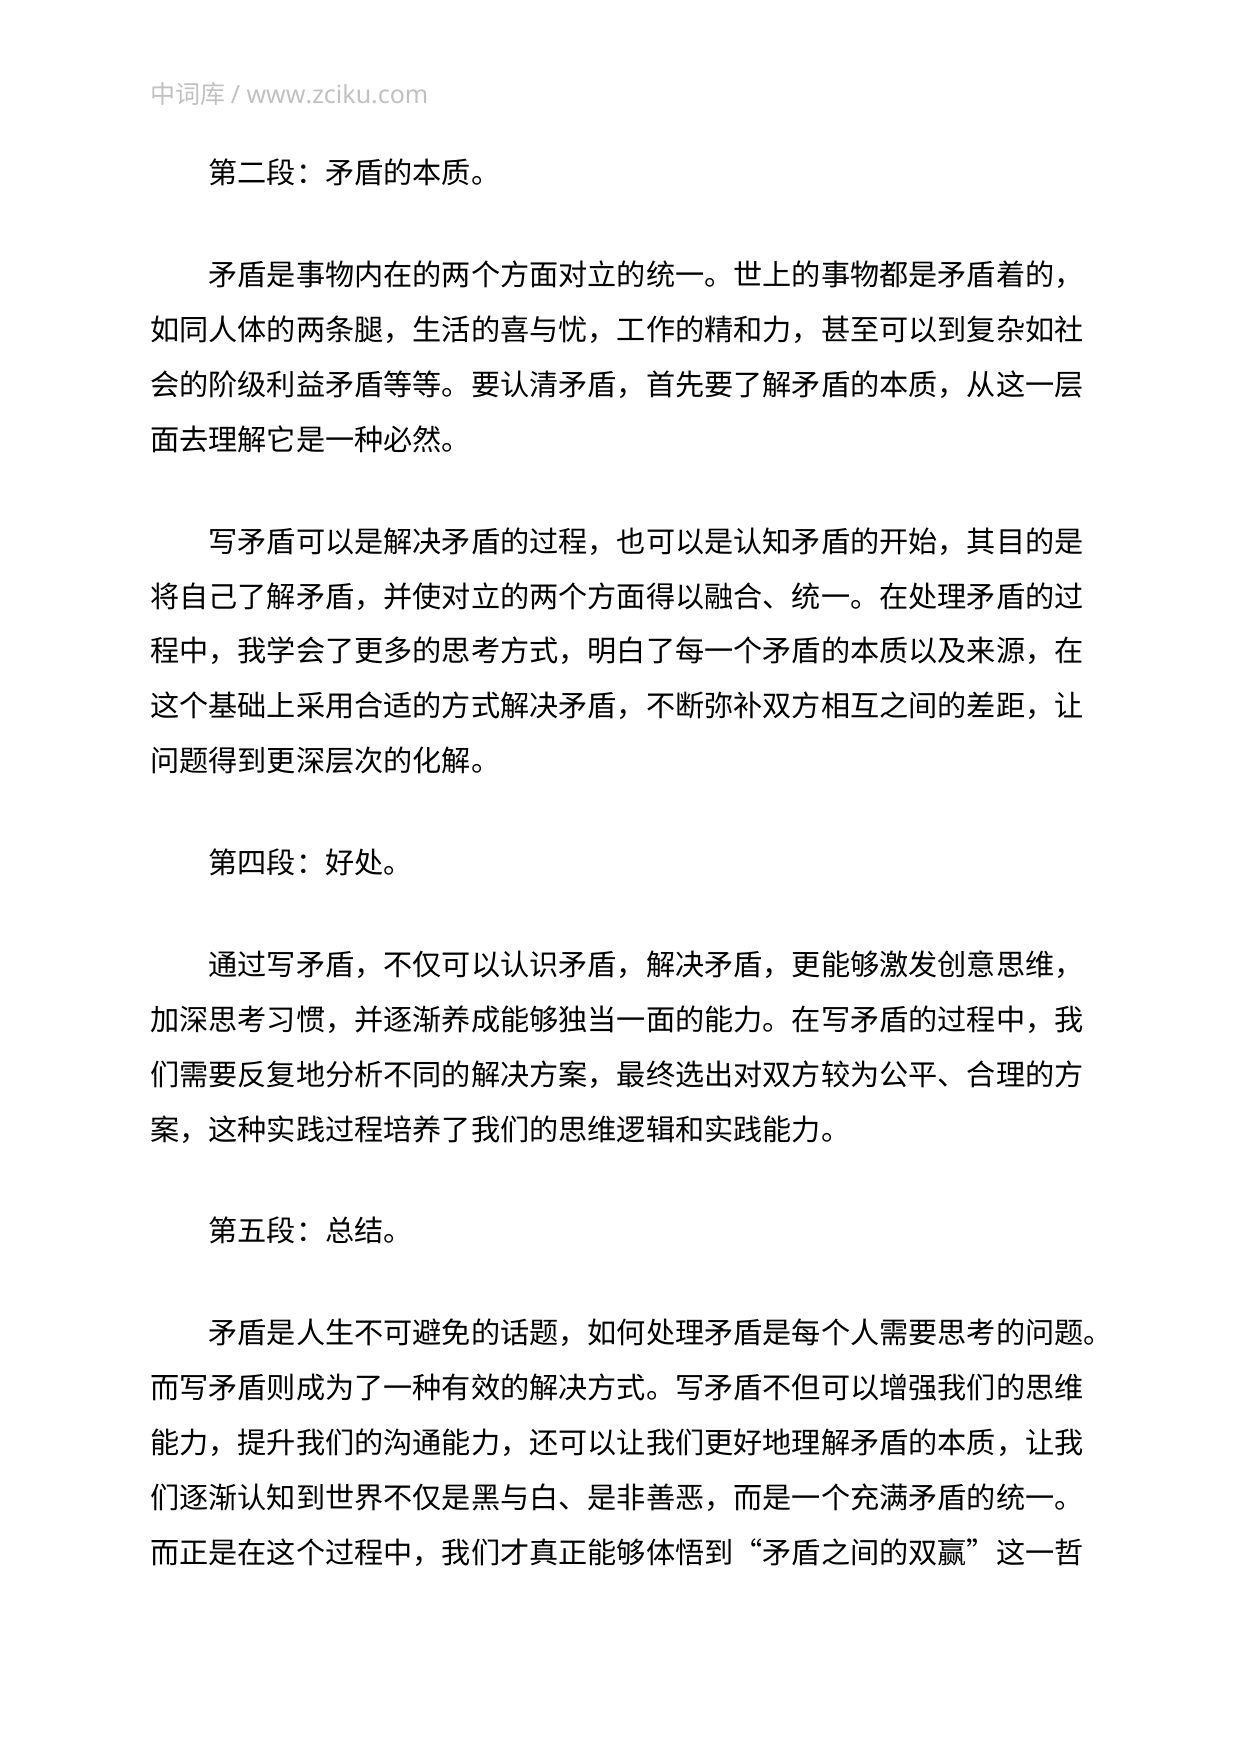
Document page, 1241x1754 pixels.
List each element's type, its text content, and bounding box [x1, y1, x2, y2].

text 通过写矛盾，不仅可以认识矛盾，解决矛盾，更能够激发创意思维，加深思考习惯，并逐渐养成能够独当一面的能力。在写矛盾的过程中，我们需要反复地分析不同的解决方案，最终选出对双方较为公平、合理的方案，这种实践过程培养了我们的思维逻辑和实践能力。 [150, 941, 1090, 1148]
text 写矛盾可以是解决矛盾的过程，也可以是认知矛盾的开始，其目的是将自己了解矛盾，并使对立的两个方面得以融合、统一。在处理矛盾的过程中，我学会了更多的思考方式，明白了每一个矛盾的本质以及来源，在这个基础上采用合适的方式解决矛盾，不断弥补双方相互之间的差距，让问题得到更深层次的化解。 [150, 518, 1090, 780]
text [150, 1309, 1090, 1571]
text 第五段：总结。 [150, 1208, 1090, 1250]
text 矛盾是事物内在的两个方面对立的统一。世上的事物都是矛盾着的，如同人体的两条腿，生活的喜与忧，工作的精和力，甚至可以到复杂如社会的阶级利益矛盾等等。要认清矛盾，首先要了解矛盾的本质，从这一层面去理解它是一种必然。 [150, 252, 1090, 459]
text 第四段：好处。 [150, 839, 1090, 882]
text 第二段：矛盾的本质。 [150, 150, 1090, 192]
